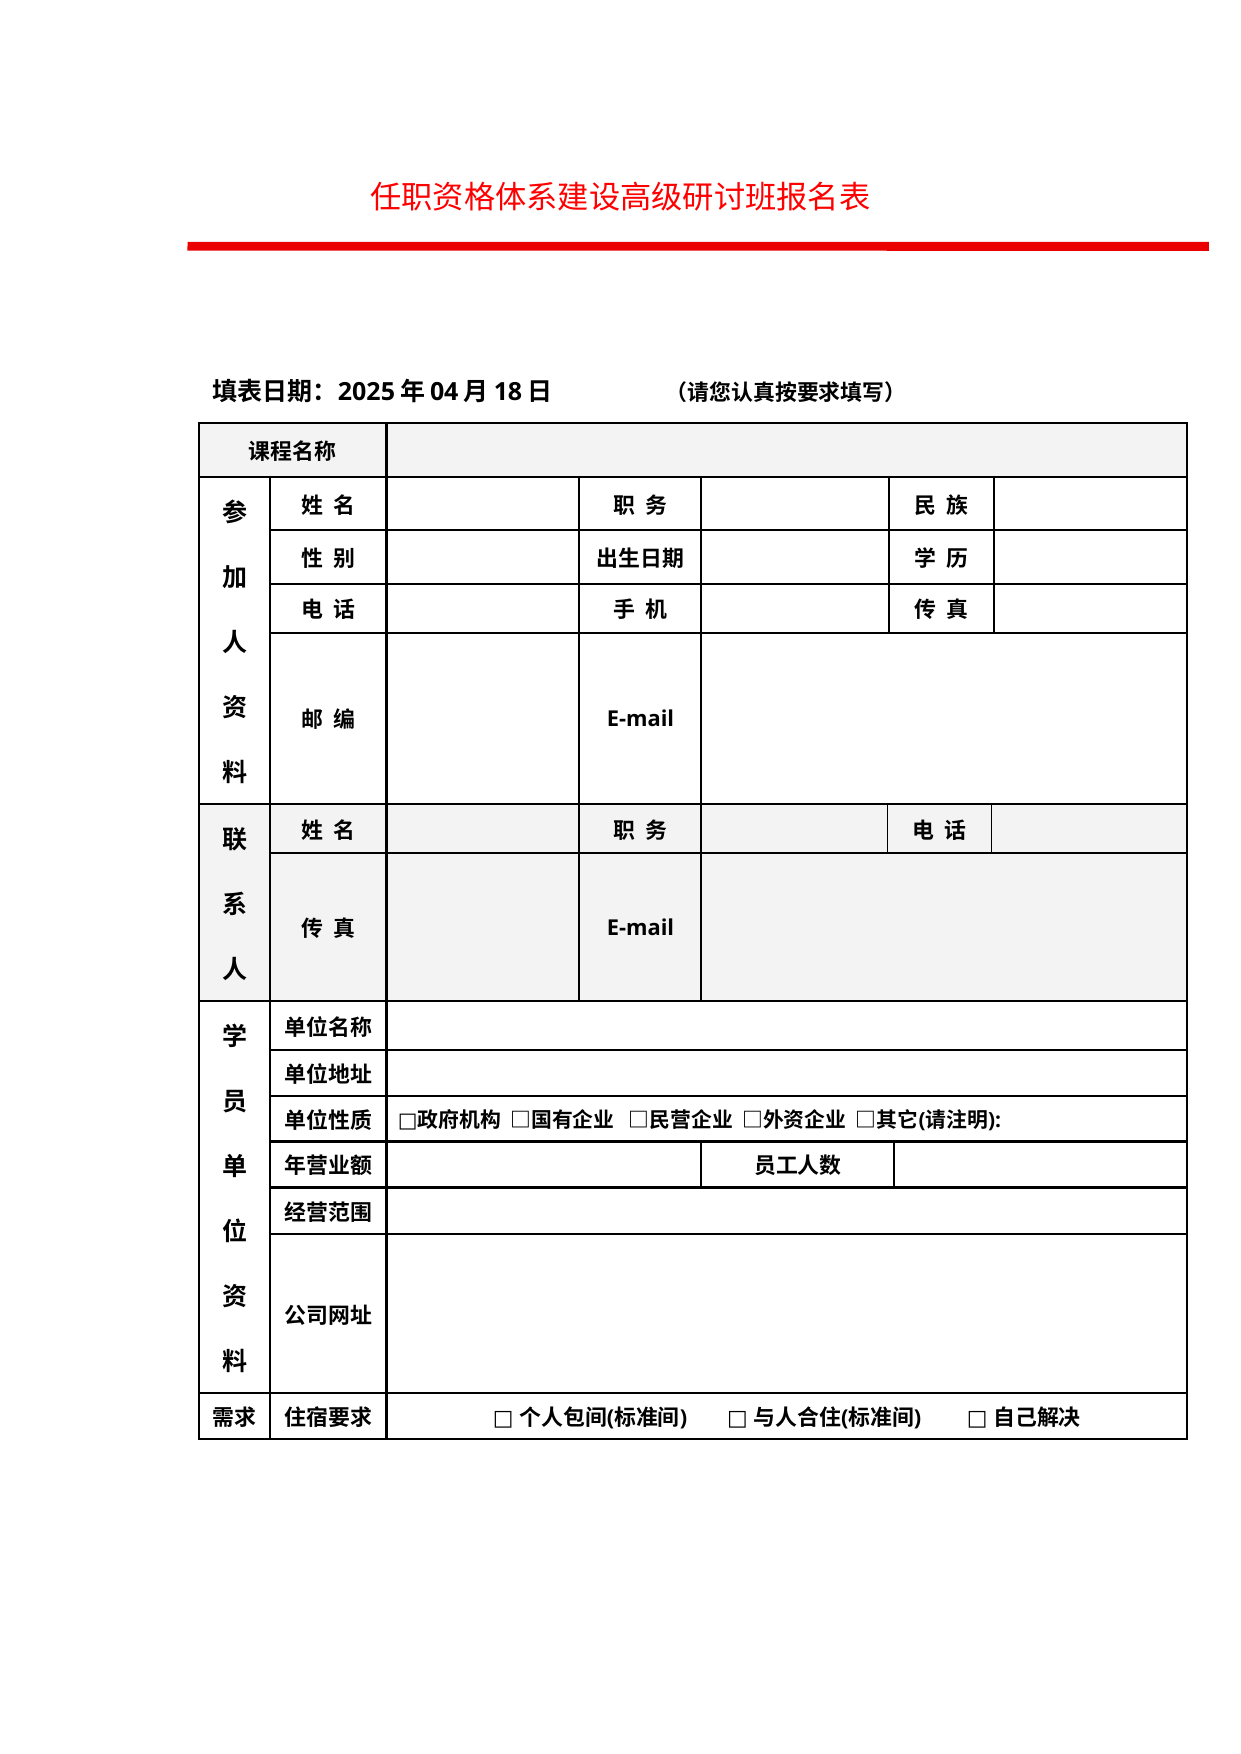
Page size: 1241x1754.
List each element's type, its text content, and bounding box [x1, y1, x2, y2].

table_cell [702, 805, 887, 852]
table_cell 职 务 [580, 478, 700, 529]
table_cell [388, 478, 578, 529]
table_cell 电 话 [888, 805, 991, 852]
table_cell 性 别 [271, 531, 385, 582]
table_cell 单位名称 [271, 1002, 385, 1049]
table_cell [388, 531, 578, 582]
table_cell 姓 名 [271, 805, 385, 852]
table_cell 经营范围 [271, 1189, 385, 1233]
table_cell 年营业额 [271, 1143, 385, 1186]
table_cell 电 话 [271, 585, 385, 632]
table_cell 学 员 单 位 资 料 [200, 1002, 269, 1392]
table_cell E-mail [580, 854, 700, 1000]
table_cell [995, 478, 1186, 529]
table_cell [992, 805, 1186, 852]
table_cell [995, 585, 1186, 632]
table_cell 单位性质 [271, 1097, 385, 1140]
table_cell [388, 1235, 1186, 1392]
table_cell [995, 531, 1186, 582]
table_cell E-mail [580, 634, 700, 803]
table_cell [702, 478, 888, 529]
table_cell [388, 1051, 1186, 1095]
table_cell [702, 585, 888, 632]
table_header 课程名称 [200, 424, 385, 476]
table_cell 员工人数 [702, 1143, 893, 1186]
table_cell □政府机构 □国有企业 □民营企业 □外资企业 □其它(请注明): [388, 1097, 1186, 1140]
table_cell 姓 名 [271, 478, 385, 529]
table_cell 民 族 [890, 478, 993, 529]
table_cell 联 系 人 [200, 805, 269, 1000]
table_cell 需求 [200, 1394, 269, 1438]
table_cell [895, 1143, 1186, 1186]
table_cell [388, 1002, 1186, 1049]
table_cell 手 机 [580, 585, 700, 632]
table_cell [388, 1143, 700, 1186]
text 填表日期：2025年04月18日 （请您认真按要求填写） [187, 357, 1053, 422]
table_cell [702, 531, 888, 582]
table_cell [702, 854, 1186, 1000]
table_cell [388, 634, 578, 803]
table_cell 职 务 [580, 805, 700, 852]
table_cell 出生日期 [580, 531, 700, 582]
table_cell 参加人资料 [200, 478, 269, 803]
table_cell [388, 585, 578, 632]
table_cell 学 历 [890, 531, 993, 582]
text 任职资格体系建设高级研讨班报名表 [187, 162, 1053, 227]
table_cell [702, 634, 1186, 803]
table_cell [388, 805, 578, 852]
table_cell 公司网址 [271, 1235, 385, 1392]
table_cell 住宿要求 [271, 1394, 385, 1438]
table_cell □ 个人包间(标准间) □ 与人合住(标准间) □ 自己解决 [388, 1394, 1186, 1438]
table_cell 单位地址 [271, 1051, 385, 1095]
table_cell [388, 1189, 1186, 1233]
table_cell 传 真 [890, 585, 993, 632]
table_cell 传 真 [271, 854, 385, 1000]
table_cell [388, 854, 578, 1000]
table_header [388, 424, 1186, 476]
table_cell 邮 编 [271, 634, 385, 803]
